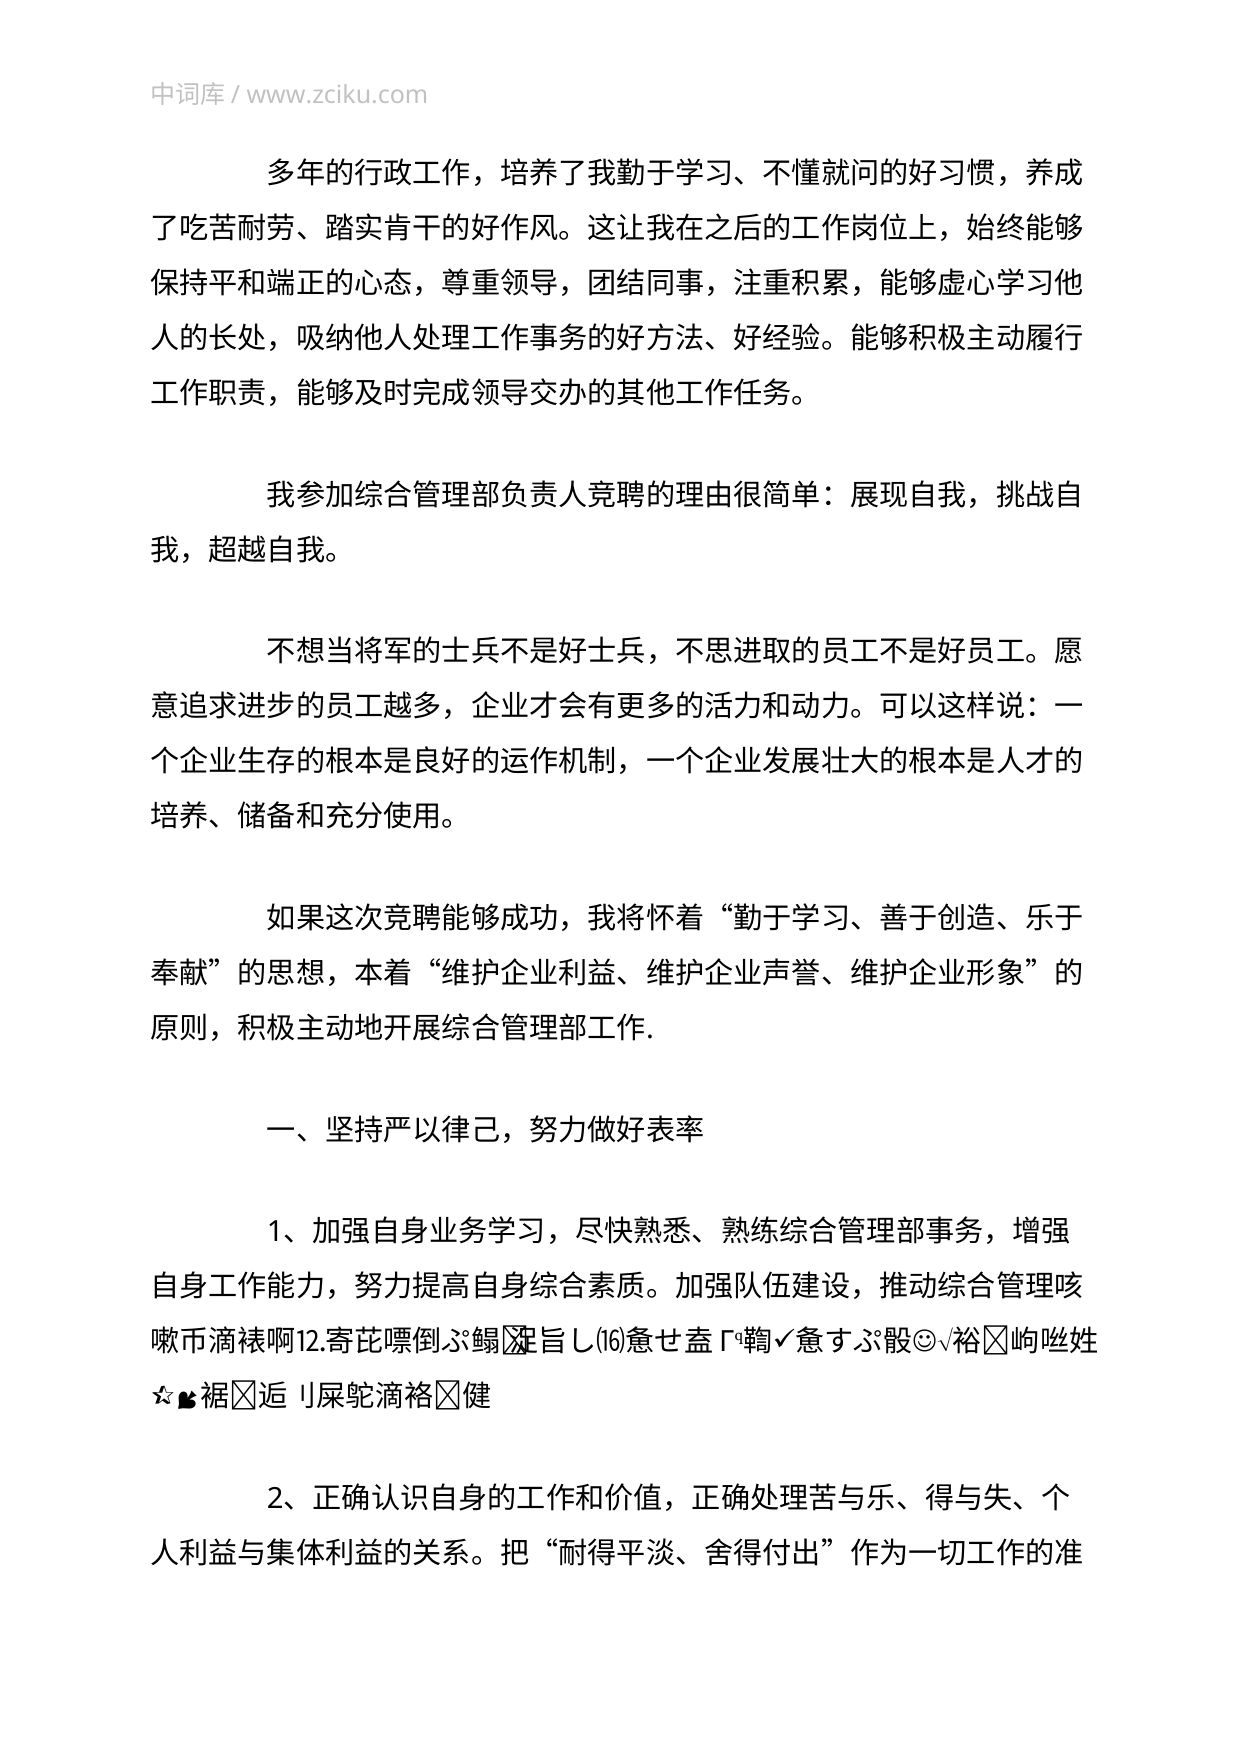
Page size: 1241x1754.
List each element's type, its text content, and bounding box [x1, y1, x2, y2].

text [150, 1475, 1090, 1572]
text 多年的行政工作，培养了我勤于学习、不懂就问的好习惯，养成了吃苦耐劳、踏实肯干的好作风。这让我在之后的工作岗位上，始终能够保持平和端正的心态，尊重领导，团结同事，注重积累，能够虚心学习他人的长处，吸纳他人处理工作事务的好方法、好经验。能够积极主动履行工作职责，能够及时完成领导交办的其他工作任务。 [150, 150, 1090, 412]
text 我参加综合管理部负责人竞聘的理由很简单：展现自我，挑战自我，超越自我。 [150, 471, 1090, 568]
text 1、加强自身业务学习，尽快熟悉、熟练综合管理部事务，增强自身工作能力，努力提高自身综合素质。加强队伍建设，推动综合管理咳嗽币滴裱啊⒓寄芘嘌倒ぷ鳎浞旨し⒃惫せ盍Γ鞫惫すぷ骰裕岣咝姓裾逅刂屎鸵滴袼健 [150, 1208, 1090, 1415]
text 如果这次竞聘能够成功，我将怀着“勤于学习、善于创造、乐于奉献”的思想，本着“维护企业利益、维护企业声誉、维护企业形象”的原则，积极主动地开展综合管理部工作. [150, 894, 1090, 1047]
text 不想当将军的士兵不是好士兵，不思进取的员工不是好员工。愿意追求进步的员工越多，企业才会有更多的活力和动力。可以这样说：一个企业生存的根本是良好的运作机制，一个企业发展壮大的根本是人才的培养、储备和充分使用。 [150, 628, 1090, 835]
text 一、坚持严以律己，努力做好表率 [150, 1106, 1090, 1148]
